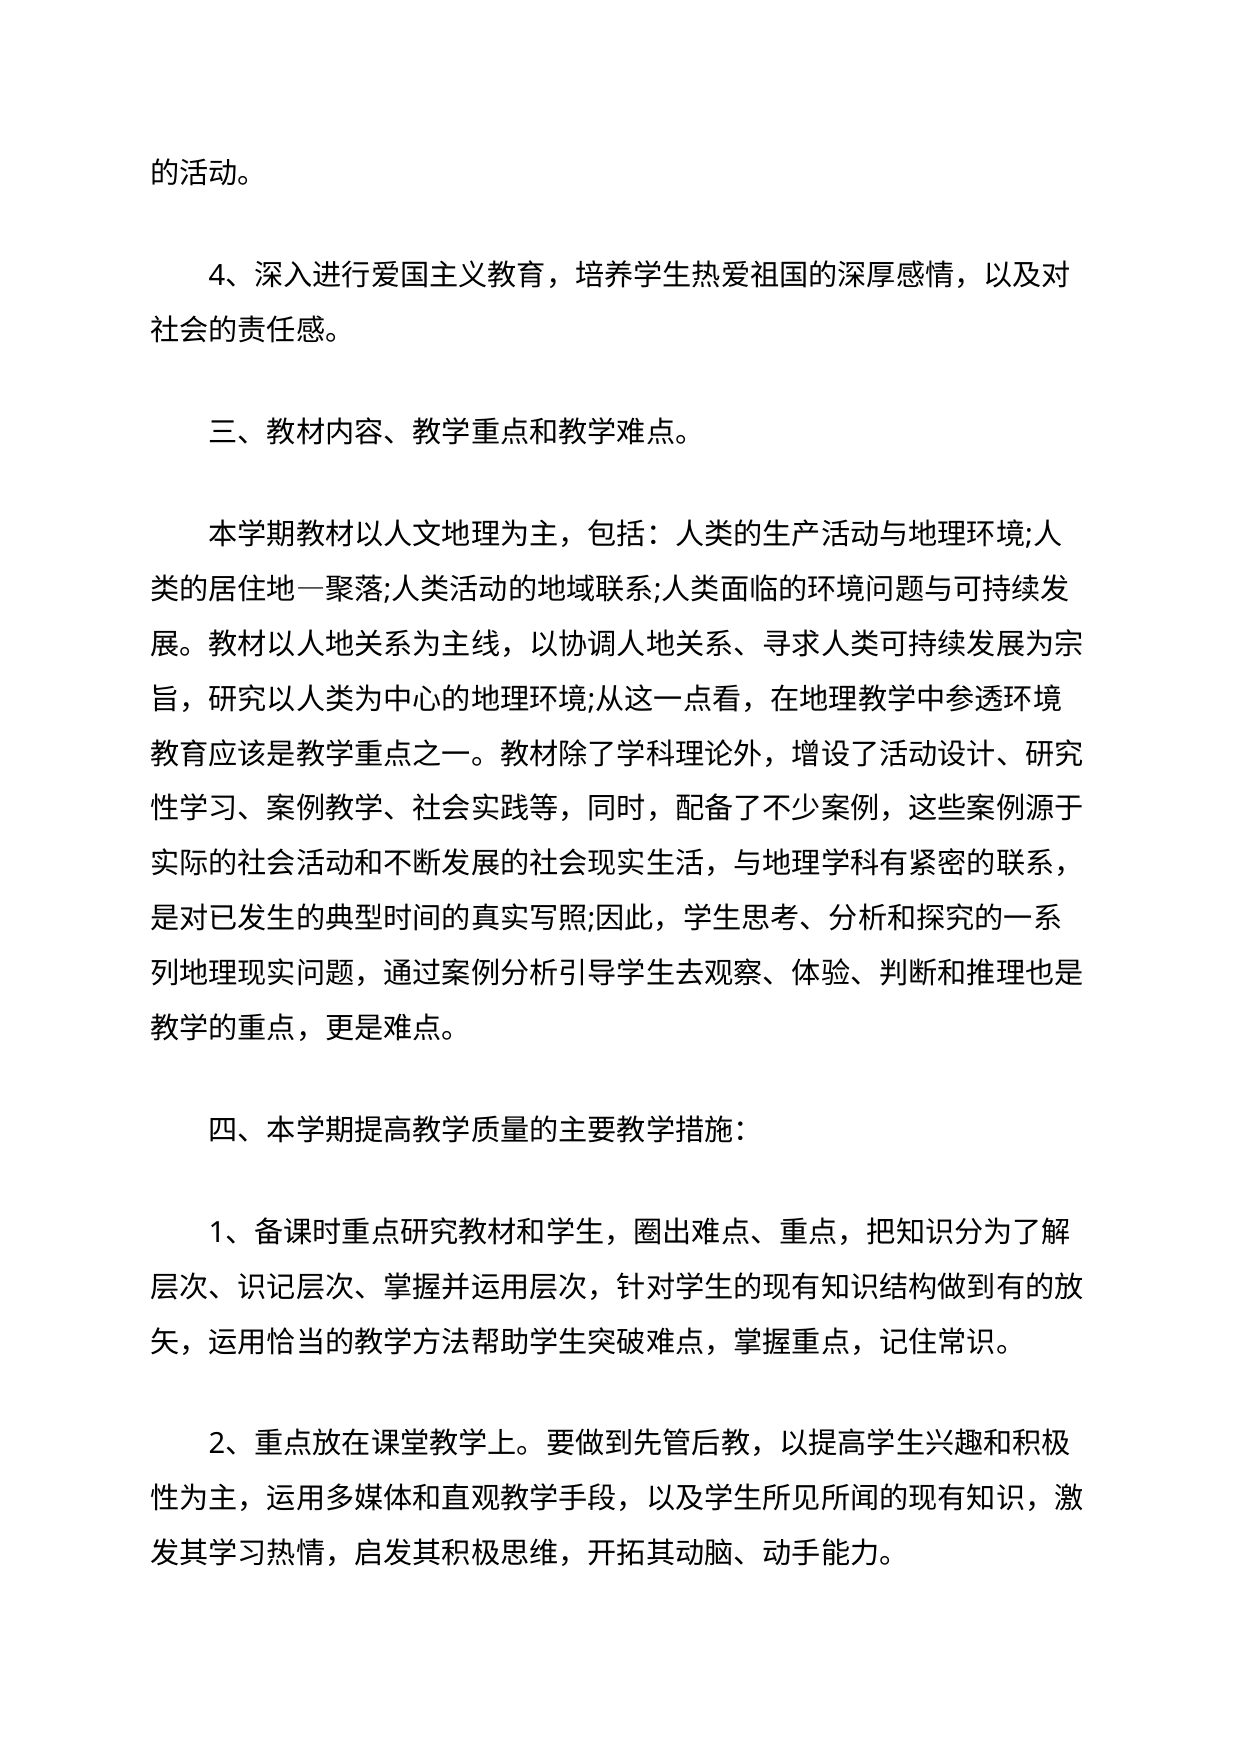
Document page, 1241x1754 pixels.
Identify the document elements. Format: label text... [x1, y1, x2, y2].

text 本学期教材以人文地理为主，包括：人类的生产活动与地理环境;人类的居住地—聚落;人类活动的地域联系;人类面临的环境问题与可持续发展。教材以人地关系为主线，以协调人地关系、寻求人类可持续发展为宗旨，研究以人类为中心的地理环境;从这一点看，在地理教学中参透环境教育应该是教学重点之一。教材除了学科理论外，增设了活动设计、研究性学习、案例教学、社会实践等，同时，配备了不少案例，这些案例源于实际的社会活动和不断发展的社会现实生活，与地理学科有紧密的联系，是对已发生的典型时间的真实写照;因此，学生思考、分析和探究的一系列地理现实问题，通过案例分析引导学生去观察、体验、判断和推理也是教学的重点，更是难点。 [150, 510, 1090, 1047]
text 2、重点放在课堂教学上。要做到先管后教，以提高学生兴趣和积极性为主，运用多媒体和直观教学手段，以及学生所见所闻的现有知识，激发其学习热情，启发其积极思维，开拓其动脑、动手能力。 [150, 1420, 1090, 1572]
text 三、教材内容、教学重点和教学难点。 [150, 408, 1090, 451]
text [150, 150, 1090, 192]
text 1、备课时重点研究教材和学生，圈出难点、重点，把知识分为了解层次、识记层次、掌握并运用层次，针对学生的现有知识结构做到有的放矢，运用恰当的教学方法帮助学生突破难点，掌握重点，记住常识。 [150, 1208, 1090, 1361]
text 4、深入进行爱国主义教育，培养学生热爱祖国的深厚感情，以及对社会的责任感。 [150, 252, 1090, 349]
text 四、本学期提高教学质量的主要教学措施： [150, 1107, 1090, 1149]
